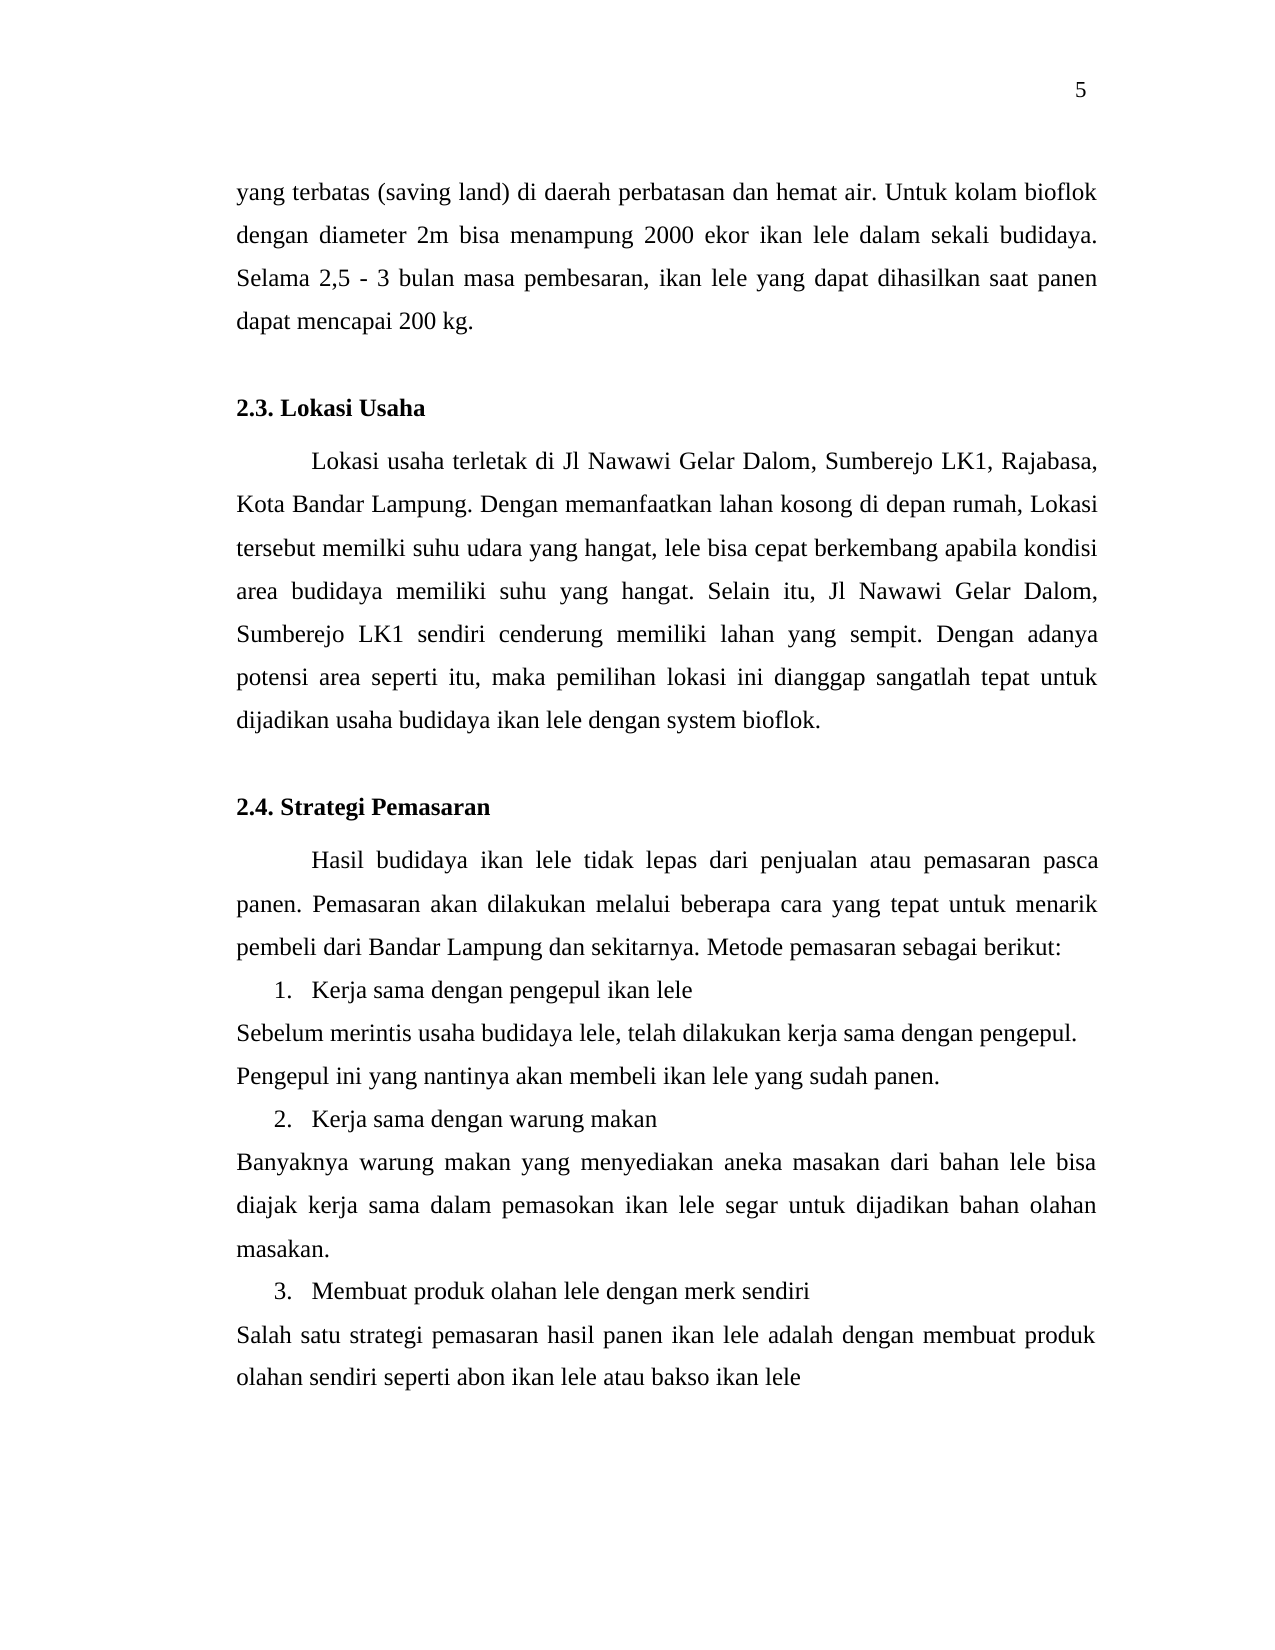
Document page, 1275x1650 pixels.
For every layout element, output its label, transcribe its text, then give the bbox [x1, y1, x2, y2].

text Banyaknya warung makan yang menyediakan aneka masakan dari bahan lele bisa diajak kerja sama dalam pemasokan ikan lele segar untuk dijadikan bahan olahan masakan. [236, 1147, 1098, 1262]
list Kerja sama dengan warung makan [274, 1105, 1123, 1133]
text Hasil budidaya ikan lele tidak lepas dari penjualan atau pemasaran pasca panen. Pemasaran akan dilakukan melalui beberapa cara yang tepat untuk menarik pembeli dari Bandar Lampung dan sekitarnya. Metode pemasaran sebagai berikut: [236, 846, 1098, 961]
text yang terbatas (saving land) di daerah perbatasan dan hemat air. Untuk kolam bioflok dengan diameter 2m bisa menampung 2000 ekor ikan lele dalam sekali budidaya. Selama 2,5 - 3 bulan masa pembesaran, ikan lele yang dapat dihasilkan saat panen dapat mencapai 200 kg. [236, 177, 1098, 335]
text Sebelum merintis usaha budidaya lele, telah dilakukan kerja sama dengan pengepul. Pengepul ini yang nantinya akan membeli ikan lele yang sudah panen. [236, 1018, 1078, 1090]
text Lokasi usaha terletak di Jl Nawawi Gelar Dalom, Sumberejo LK1, Rajabasa, Kota Bandar Lampung. Dengan memanfaatkan lahan kosong di depan rumah, Lokasi tersebut memilki suhu udara yang hangat, lele bisa cepat berkembang apabila kondisi area budidaya memiliki suhu yang hangat. Selain itu, Jl Nawawi Gelar Dalom, Sumberejo LK1 sendiri cenderung memiliki lahan yang sempit. Dengan adanya potensi area seperti itu, maka pemilihan lokasi ini dianggap sangatlah tepat untuk dijadikan usaha budidaya ikan lele dengan system bioflok. [236, 446, 1098, 734]
list Kerja sama dengan pengepul ikan lele [274, 975, 1123, 1004]
list Membuat produk olahan lele dengan merk sendiri [274, 1277, 1123, 1305]
text Salah satu strategi pemasaran hasil panen ikan lele adalah dengan membuat produk olahan sendiri seperti abon ikan lele atau bakso ikan lele [236, 1320, 1097, 1391]
subtitle Strategi Pemasaran [236, 792, 1123, 821]
subtitle Lokasi Usaha [236, 393, 1123, 422]
